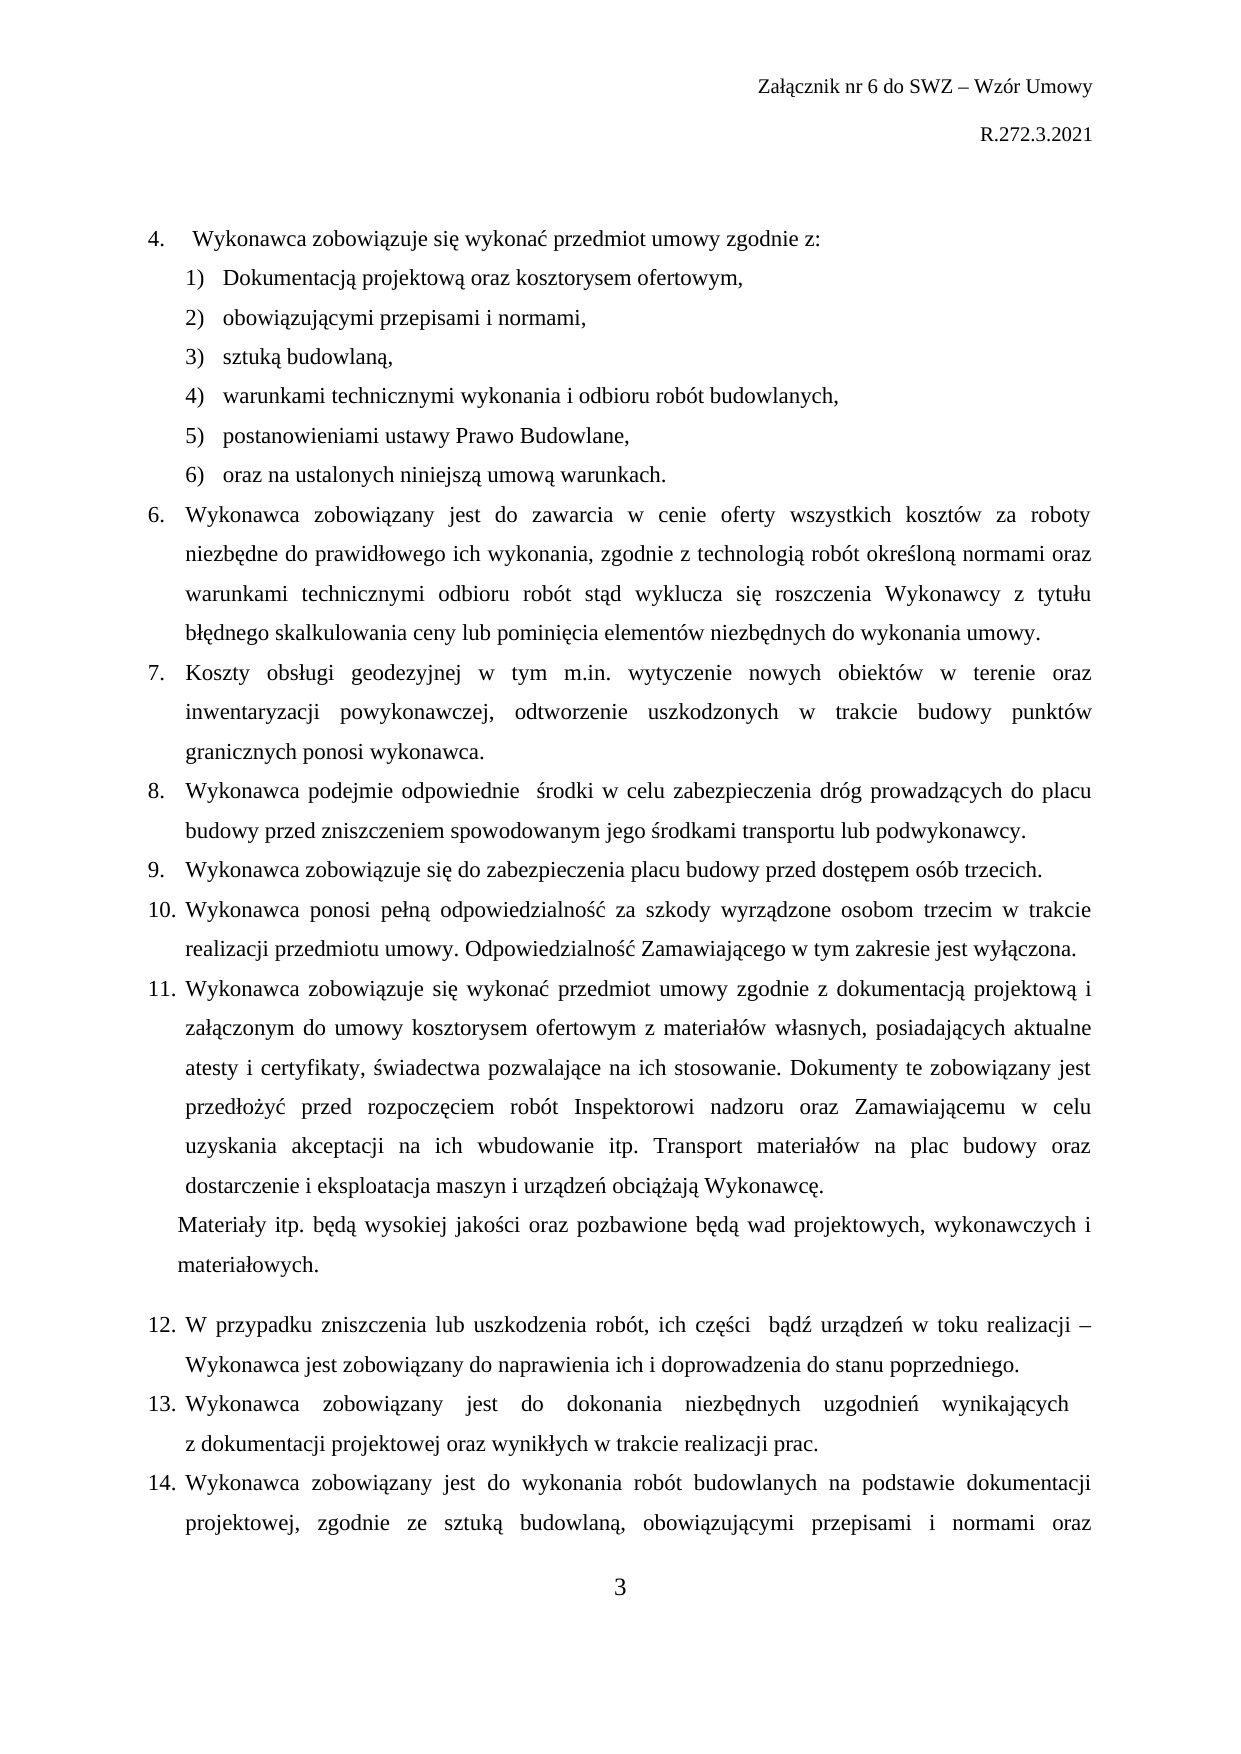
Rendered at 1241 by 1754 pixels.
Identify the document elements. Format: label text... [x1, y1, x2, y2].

list W przypadku zniszczenia lub uszkodzenia robót, ich części bądź urządzeń w toku realizacji – Wykonawca jest zobowiązany do naprawienia ich i doprowadzenia do stanu poprzedniego. [148, 1311, 1093, 1377]
text Materiały itp. będą wysokiej jakości oraz pozbawione będą wad projektowych, wykonawczych i materiałowych. [177, 1212, 1093, 1277]
list warunkami technicznymi wykonania i odbioru robót budowlanych, [185, 382, 1093, 409]
list postanowieniami ustawy Prawo Budowlane, [185, 422, 1093, 448]
list sztuką budowlaną, [185, 343, 1093, 369]
list Wykonawca zobowiązany jest do dokonania niezbędnych uzgodnień wynikających z dokumentacji projektowej oraz wynikłych w trakcie realizacji prac. [148, 1390, 1093, 1456]
list Wykonawca zobowiązuje się wykonać przedmiot umowy zgodnie z: [148, 224, 1093, 251]
list Wykonawca podejmie odpowiednie środki w celu zabezpieczenia dróg prowadzących do placu budowy przed zniszczeniem spowodowanym jego środkami transportu lub podwykonawcy. [148, 777, 1093, 843]
list Koszty obsługi geodezyjnej w tym m.in. wytyczenie nowych obiektów w terenie oraz inwentaryzacji powykonawczej, odtworzenie uszkodzonych w trakcie budowy punktów granicznych ponosi wykonawca. [148, 659, 1093, 764]
list Dokumentacją projektową oraz kosztorysem ofertowym, [185, 264, 1093, 290]
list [148, 1469, 1093, 1535]
list obowiązującymi przepisami i normami, [185, 303, 1093, 330]
list Wykonawca zobowiązany jest do zawarcia w cenie oferty wszystkich kosztów za roboty niezbędne do prawidłowego ich wykonania, zgodnie z technologią robót określoną normami oraz warunkami technicznymi odbioru robót stąd wyklucza się roszczenia Wykonawcy z tytułu błędnego skalkulowania ceny lub pominięcia elementów niezbędnych do wykonania umowy. [148, 501, 1093, 646]
list Wykonawca ponosi pełną odpowiedzialność za szkody wyrządzone osobom trzecim w trakcie realizacji przedmiotu umowy. Odpowiedzialność Zamawiającego w tym zakresie jest wyłączona. [148, 896, 1093, 962]
list oraz na ustalonych niniejszą umową warunkach. [185, 461, 1093, 488]
list Wykonawca zobowiązuje się wykonać przedmiot umowy zgodnie z dokumentacją projektową i załączonym do umowy kosztorysem ofertowym z materiałów własnych, posiadających aktualne atesty i certyfikaty, świadectwa pozwalające na ich stosowanie. Dokumenty te zobowiązany jest przedłożyć przed rozpoczęciem robót Inspektorowi nadzoru oraz Zamawiającemu w celu uzyskania akceptacji na ich wbudowanie itp. Transport materiałów na plac budowy oraz dostarczenie i eksploatacja maszyn i urządzeń obciążają Wykonawcę. [148, 975, 1093, 1198]
list Wykonawca zobowiązuje się do zabezpieczenia placu budowy przed dostępem osób trzecich. [148, 856, 1093, 883]
